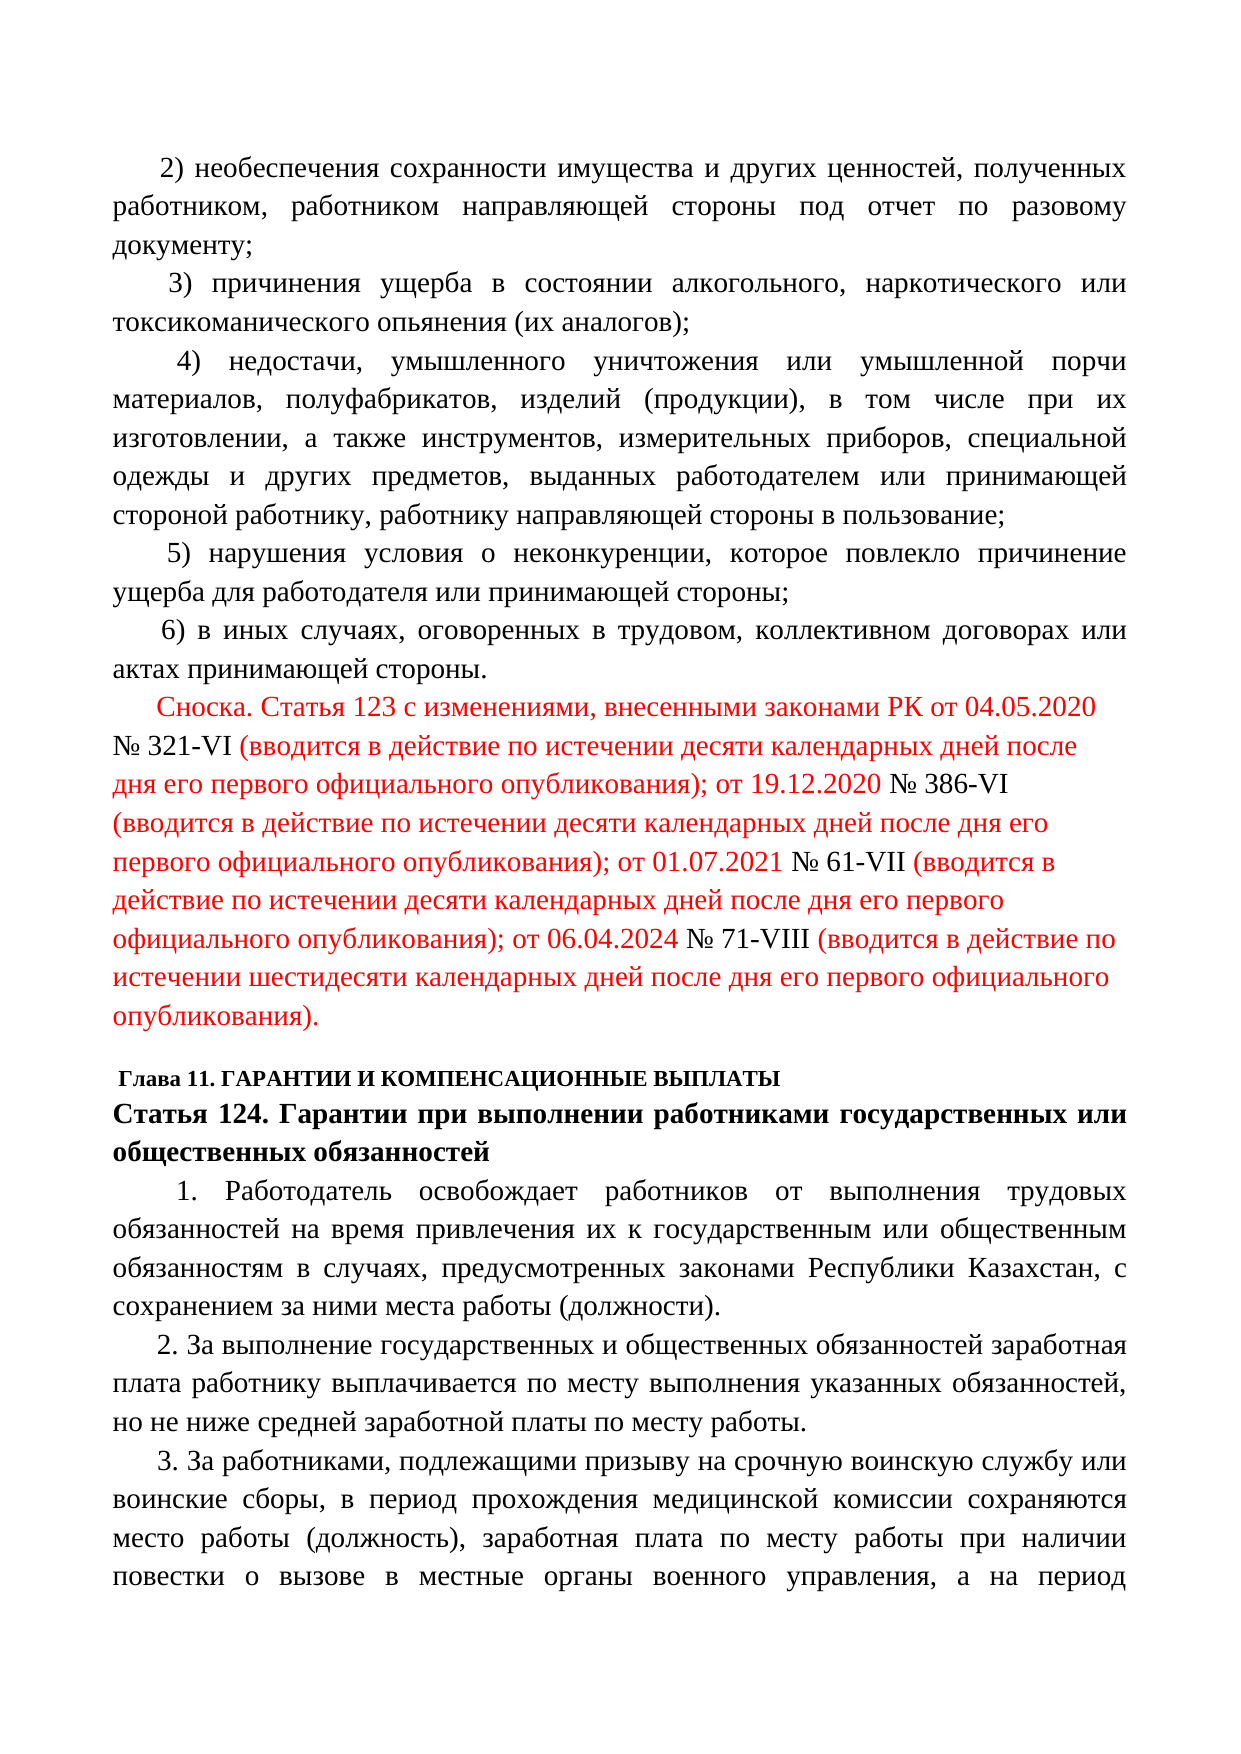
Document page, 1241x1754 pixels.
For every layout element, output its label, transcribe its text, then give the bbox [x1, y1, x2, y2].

text Статья 124. Гарантии при выполнении работниками государственных или общественных обязанностей [112, 1096, 1128, 1168]
text 6) в иных случаях, оговоренных в трудовом, коллективном договорах или актах принимающей стороны. [112, 612, 1128, 684]
text 3) причинения ущерба в состоянии алкогольного, наркотического или токсикоманического опьянения (их аналогов); [112, 266, 1128, 338]
text 2) необеспечения сохранности имущества и других ценностей, полученных работником, работником направляющей стороны под отчет по разовому документу; [112, 150, 1128, 261]
text 1. Работодатель освобождает работников от выполнения трудовых обязанностей на время привлечения их к государственным или общественным обязанностям в случаях, предусмотренных законами Республики Казахстан, с сохранением за ними места работы (должности). [112, 1173, 1128, 1322]
text 4) недостачи, умышленного уничтожения или умышленной порчи материалов, полуфабрикатов, изделий (продукции), в том числе при их изготовлении, а также инструментов, измерительных приборов, специальной одежды и других предметов, выданных работодателем или принимающей стороной работнику, работнику направляющей стороны в пользование; [112, 343, 1128, 530]
text Сноска. Статья 123 с изменениями, внесенными законами РК от 04.05.2020 № 321-VІ (вводится в действие по истечении десяти календарных дней после дня его первого официального опубликования); от 19.12.2020 № 386-VI (вводится в действие по истечении десяти календарных дней после дня его первого официального опубликования); от 01.07.2021 № 61-VII (вводится в действие по истечении десяти календарных дней после дня его первого официального опубликования); от 06.04.2024 № 71-VIII (вводится в действие по истечении шестидесяти календарных дней после дня его первого официального опубликования). [112, 689, 1128, 1062]
text 2. За выполнение государственных и общественных обязанностей заработная плата работнику выплачивается по месту выполнения указанных обязанностей, но не ниже средней заработной платы по месту работы. [112, 1327, 1128, 1438]
text 5) нарушения условия о неконкуренции, которое повлекло причинение ущерба для работодателя или принимающей стороны; [112, 535, 1128, 607]
text Глава 11. ГАРАНТИИ И КОМПЕНСАЦИОННЫЕ ВЫПЛАТЫ [112, 1066, 1128, 1092]
